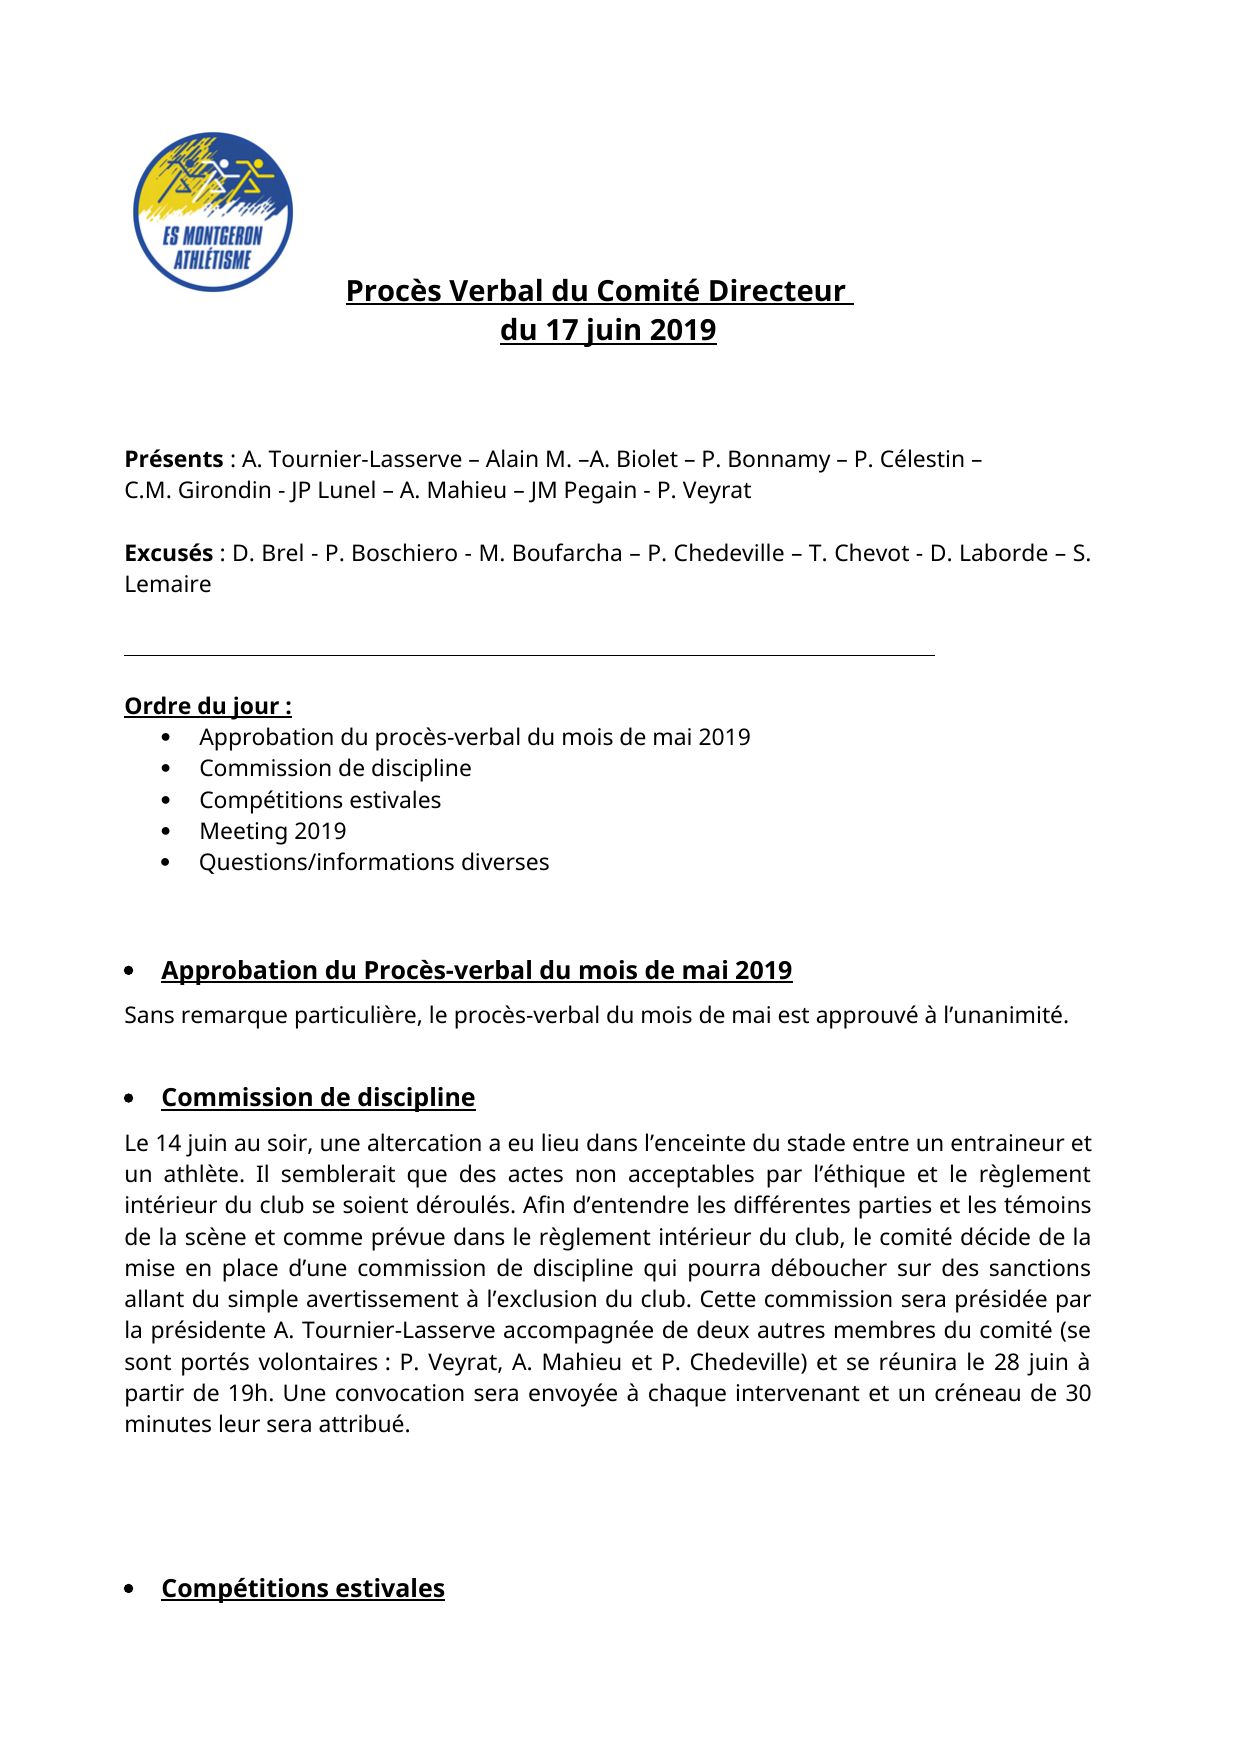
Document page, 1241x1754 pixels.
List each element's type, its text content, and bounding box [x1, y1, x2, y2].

text du 17 juin 2019 [124, 309, 1092, 349]
text Procès Verbal du Comité Directeur [124, 124, 1092, 309]
picture [124, 124, 302, 301]
list Approbation du Procès-verbal du mois de mai 2019 [124, 952, 1092, 986]
list Commission de discipline [162, 752, 1092, 783]
list Approbation du procès-verbal du mois de mai 2019 [162, 721, 1092, 752]
list Meeting 2019 [162, 815, 1092, 846]
text Sans remarque particulière, le procès-verbal du mois de mai est approuvé à l’unanimité. [124, 999, 1092, 1030]
list Compétitions estivales [162, 783, 1092, 815]
text Le 14 juin au soir, une altercation a eu lieu dans l’enceinte du stade entre un entraineur et un athlète. Il semblerait que des actes non acceptables par l’éthique et le règlement intérieur du club se soient déroulés. Afin d’entendre les différentes parties et les témoins de la scène et comme prévue dans le règlement intérieur du club, le comité décide de la mise en place d’une commission de discipline qui pourra déboucher sur des sanctions allant du simple avertissement à l’exclusion du club. Cette commission sera présidée par la présidente A. Tournier-Lasserve accompagnée de deux autres membres du comité (se sont portés volontaires : P. Veyrat, A. Mahieu et P. Chedeville) et se réunira le 28 juin à partir de 19h. Une convocation sera envoyée à chaque intervenant et un créneau de 30 minutes leur sera attribué. [124, 1127, 1092, 1439]
text Excusés : D. Brel - P. Boschiero - M. Boufarcha – P. Chedeville – T. Chevot - D. Laborde – S. Lemaire [124, 537, 1092, 599]
list Compétitions estivales [124, 1570, 1092, 1604]
text C.M. Girondin - JP Lunel – A. Mahieu – JM Pegain - P. Veyrat [124, 474, 1092, 506]
list Questions/informations diverses [161, 846, 1092, 877]
text Présents : A. Tournier-Lasserve – Alain M. –A. Biolet – P. Bonnamy – P. Célestin – [124, 443, 1092, 474]
list Commission de discipline [124, 1080, 1092, 1114]
text Ordre du jour : [124, 690, 1092, 721]
